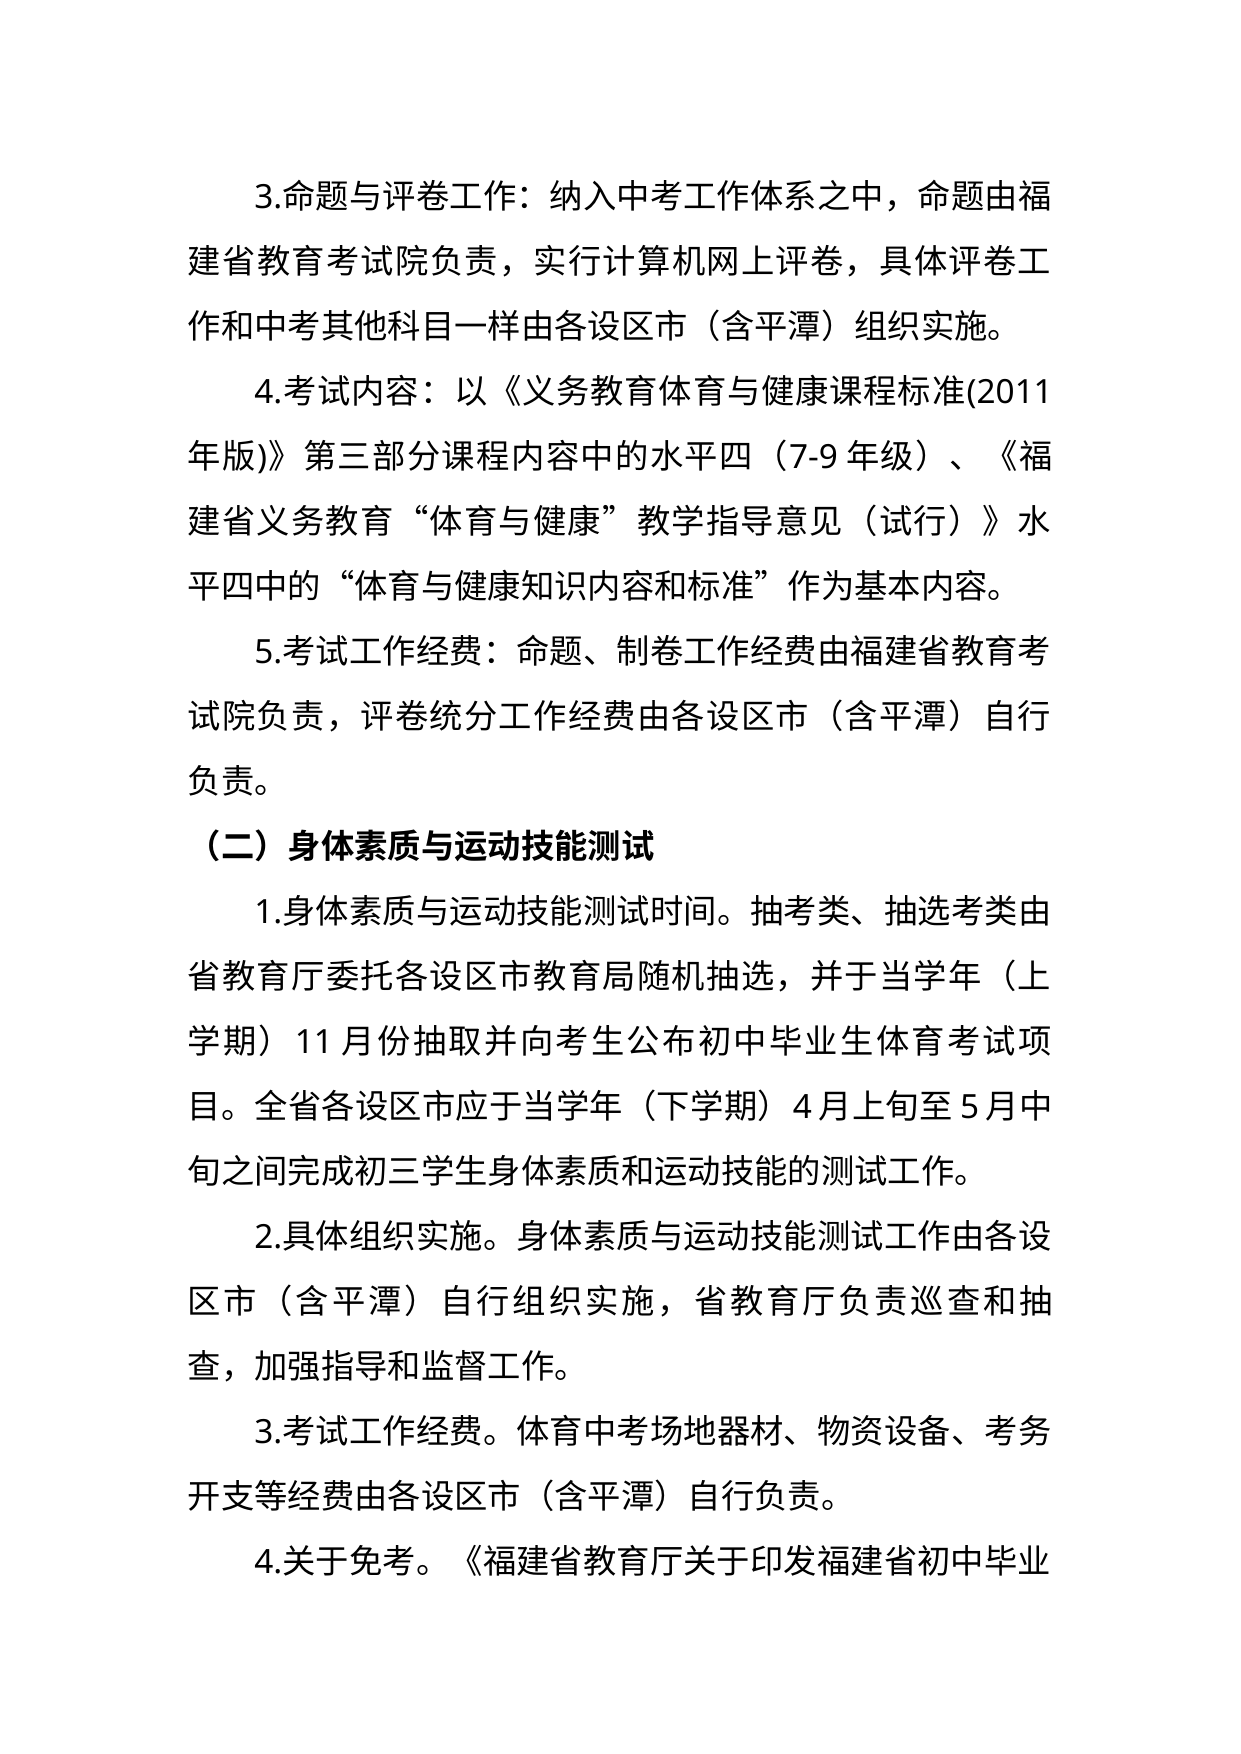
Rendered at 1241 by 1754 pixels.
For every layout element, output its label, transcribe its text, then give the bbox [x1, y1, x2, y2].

text 3.命题与评卷工作：纳入中考工作体系之中，命题由福建省教育考试院负责，实行计算机网上评卷，具体评卷工作和中考其他科目一样由各设区市（含平潭）组织实施。 [187, 162, 1053, 357]
text 4.考试内容：以《义务教育体育与健康课程标准(2011年版)》第三部分课程内容中的水平四（7-9年级）、《福建省义务教育“体育与健康”教学指导意见（试行）》水平四中的“体育与健康知识内容和标准”作为基本内容。 [187, 357, 1053, 617]
text 1.身体素质与运动技能测试时间。抽考类、抽选考类由省教育厅委托各设区市教育局随机抽选，并于当学年（上学期）11月份抽取并向考生公布初中毕业生体育考试项目。全省各设区市应于当学年（下学期）4月上旬至5月中旬之间完成初三学生身体素质和运动技能的测试工作。 [187, 877, 1053, 1202]
text 2.具体组织实施。身体素质与运动技能测试工作由各设区市（含平潭）自行组织实施，省教育厅负责巡查和抽查，加强指导和监督工作。 [187, 1202, 1053, 1397]
text 5.考试工作经费：命题、制卷工作经费由福建省教育考试院负责，评卷统分工作经费由各设区市（含平潭）自行负责。 [187, 617, 1053, 812]
list （二）身体素质与运动技能测试 [187, 812, 1053, 877]
text 3.考试工作经费。体育中考场地器材、物资设备、考务开支等经费由各设区市（含平潭）自行负责。 [187, 1397, 1053, 1527]
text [187, 1527, 1053, 1592]
